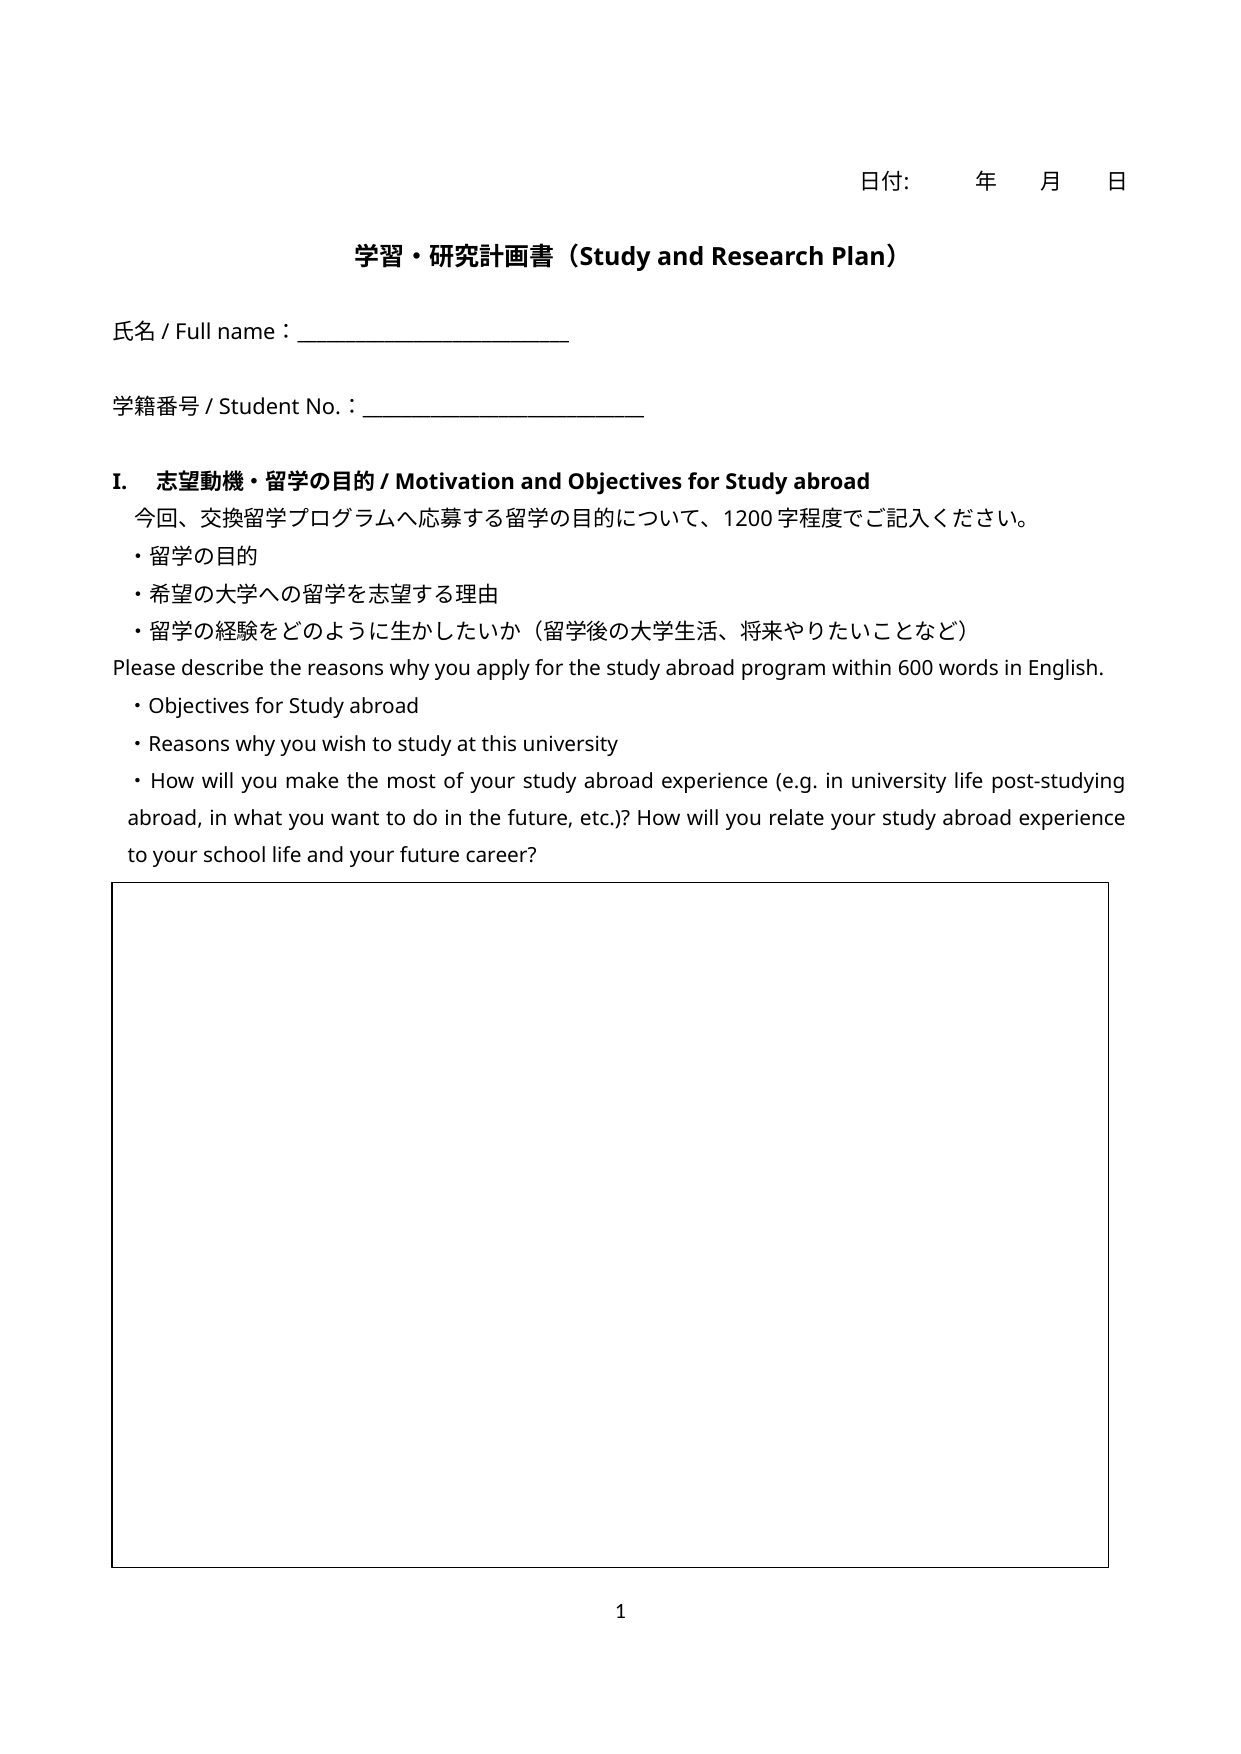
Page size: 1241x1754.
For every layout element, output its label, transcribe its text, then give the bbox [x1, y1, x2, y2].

text Please describe the reasons why you apply for the study abroad program within 600 words in English. [112, 649, 1128, 686]
text 氏名 / Full name：____________________________ [112, 311, 1128, 349]
text ・Reasons why you wish to study at this university [127, 724, 1128, 761]
text ・希望の大学への留学を志望する理由 [112, 574, 1128, 611]
text 日付: 年 月 日 [112, 161, 1128, 199]
text 学籍番号 / Student No.：_____________________________ [112, 386, 1128, 424]
text ・Objectives for Study abroad [127, 686, 1128, 724]
text 今回、交換留学プログラムへ応募する留学の目的について、1200字程度でご記入ください。 [112, 499, 1128, 536]
text ・How will you make the most of your study abroad experience (e.g. in university life post-studying abroad, in what you want to do in the future, etc.)? How will you relate your study abroad experience to your school life and your future career? [127, 761, 1128, 874]
text ・留学の経験をどのように生かしたいか（留学後の大学生活、将来やりたいことなど） [112, 611, 1128, 649]
text ・留学の目的 [112, 536, 1128, 574]
list 志望動機・留学の目的 / Motivation and Objectives for Study abroad [112, 461, 1128, 499]
text 学習・研究計画書（Study and Research Plan） [112, 236, 1128, 274]
